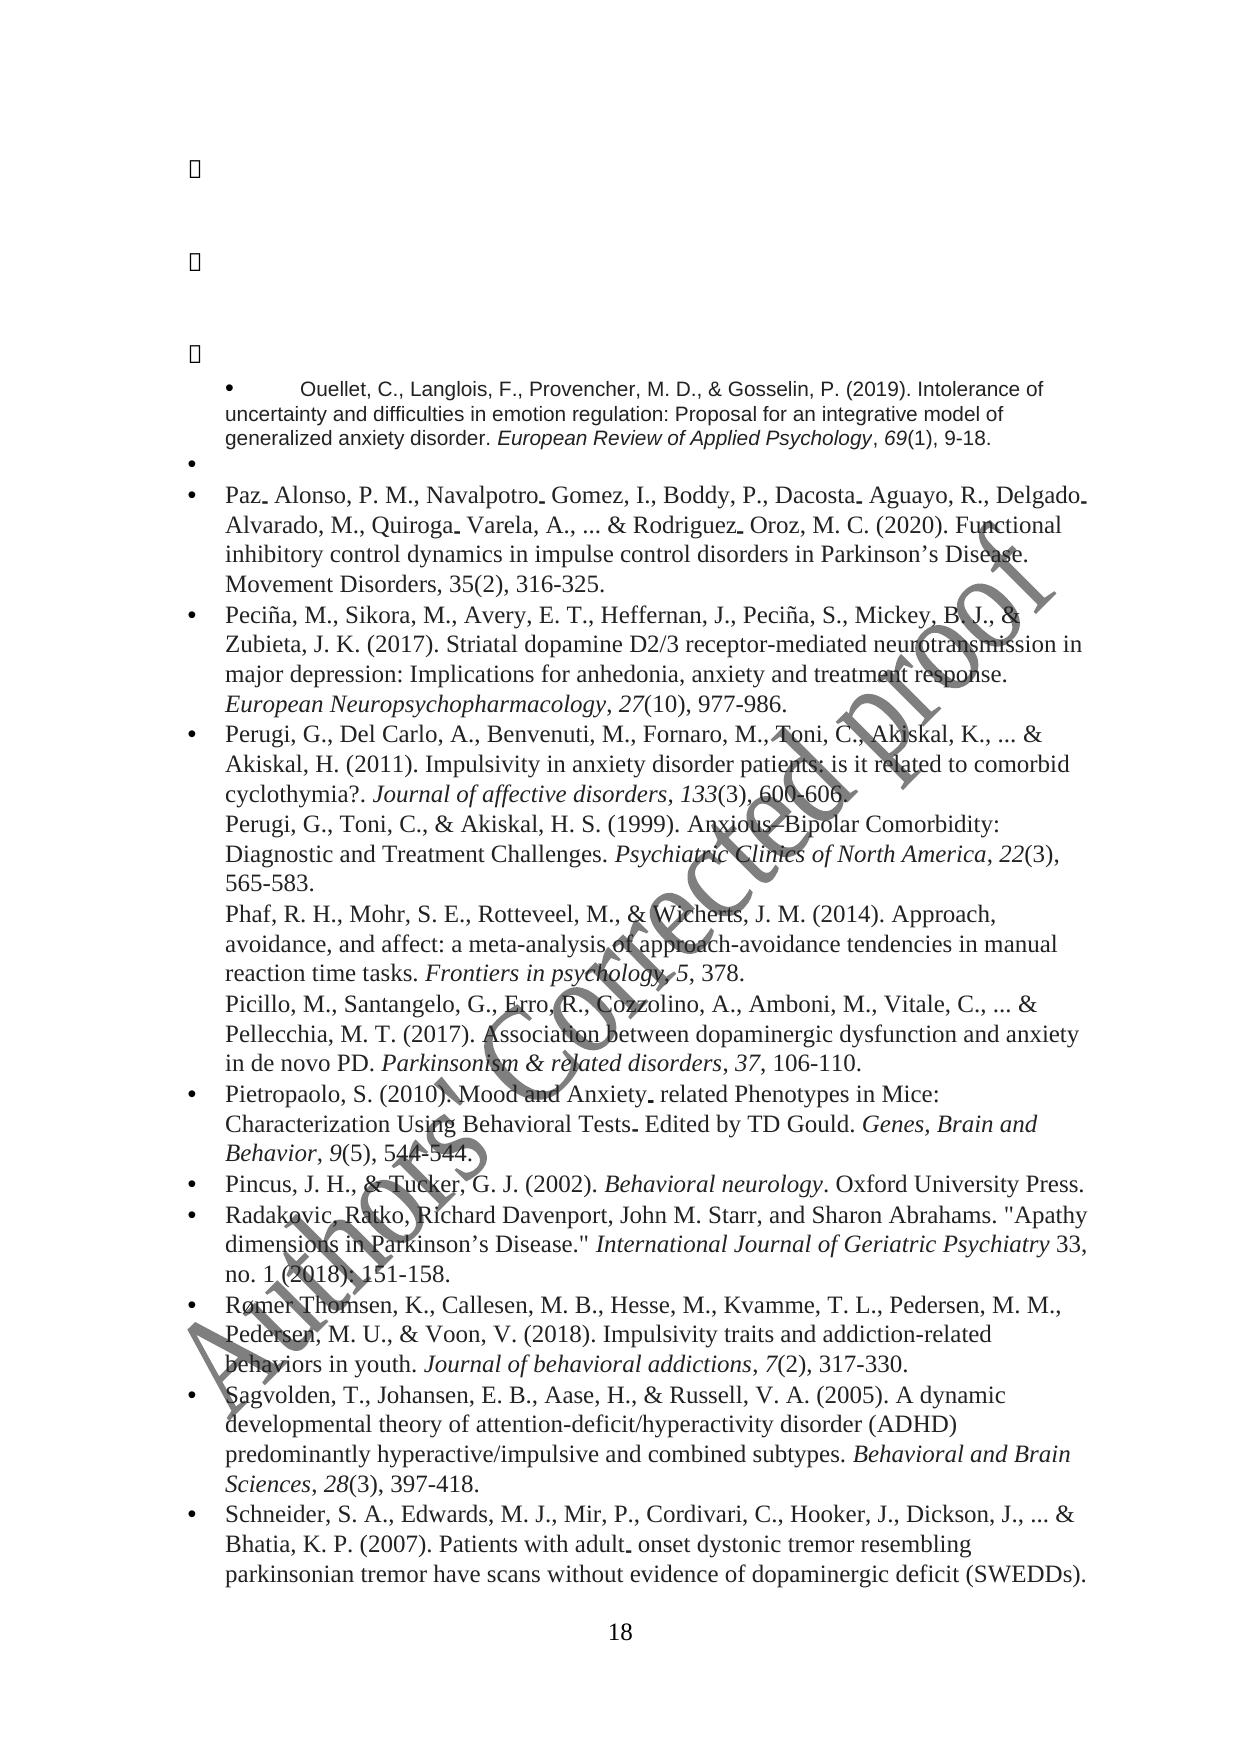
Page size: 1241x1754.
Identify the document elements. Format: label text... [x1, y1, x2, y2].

list Ouellet, C., Langlois, F., Provencher, M. D., & Gosselin, P. (2019). Intolerance of uncertainty and difficulties in emotion regulation: Proposal for an integrative model of generalized anxiety disorder. European Review of Applied Psychology, 69(1), 9-18. [225, 373, 1090, 449]
list Radakovic, Ratko, Richard Davenport, John M. Starr, and Sharon Abrahams. "Apathy dimensions in Parkinson’s Disease." International Journal of Geriatric Psychiatry 33, no. 1 (2018): 151-158. [187, 1200, 1090, 1288]
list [187, 1499, 1090, 1587]
list Sagvolden, T., Johansen, E. B., Aase, H., & Russell, V. A. (2005). A dynamic developmental theory of attention-deficit/hyperactivity disorder (ADHD) predominantly hyperactive/impulsive and combined subtypes. Behavioral and Brain Sciences, 28(3), 397-418. [187, 1380, 1090, 1497]
text Phaf, R. H., Mohr, S. E., Rotteveel, M., & Wicherts, J. M. (2014). Approach, avoidance, and affect: a meta-analysis of approach-avoidance tendencies in manual reaction time tasks. Frontiers in psychology, 5, 378. [225, 899, 1090, 987]
text Picillo, M., Santangelo, G., Erro, R., Cozzolino, A., Amboni, M., Vitale, C., ... & Pellecchia, M. T. (2017). Association between dopaminergic dysfunction and anxiety in de novo PD. Parkinsonism & related disorders, 37, 106-110. [225, 989, 1090, 1077]
list Pincus, J. H., & Tucker, G. J. (2002). Behavioral neurology. Oxford University Press. [187, 1169, 1090, 1198]
text Perugi, G., Toni, C., & Akiskal, H. S. (1999). Anxious–Bipolar Comorbidity: Diagnostic and Treatment Challenges. Psychiatric Clinics of North America, 22(3), 565-583. [225, 809, 1090, 897]
list Peciña, M., Sikora, M., Avery, E. T., Heffernan, J., Peciña, S., Mickey, B. J., & Zubieta, J. K. (2017). Striatal dopamine D2/3 receptor-mediated neurotransmission in major depression: Implications for anhedonia, anxiety and treatment response. European Neuropsychopharmacology, 27(10), 977-986. [187, 600, 1090, 717]
list Perugi, G., Del Carlo, A., Benvenuti, M., Fornaro, M., Toni, C., Akiskal, K., ... & Akiskal, H. (2011). Impulsivity in anxiety disorder patients: is it related to comorbid cyclothymia?. Journal of affective disorders, 133(3), 600-606. [187, 719, 1090, 807]
list Rømer Thomsen, K., Callesen, M. B., Hesse, M., Kvamme, T. L., Pedersen, M. M., Pedersen, M. U., & Voon, V. (2018). Impulsivity traits and addiction-related behaviors in youth. Journal of behavioral addictions, 7(2), 317-330. [187, 1290, 1090, 1378]
list Paz Alonso, P. M., Navalpotro Gomez, I., Boddy, P., Dacosta Aguayo, R., Delgado Alvarado, M., Quiroga Varela, A., ... & Rodriguez Oroz, M. C. (2020). Functional inhibitory control dynamics in impulse control disorders in Parkinson’s Disease. Movement Disorders, 35(2), 316-325. [187, 480, 1090, 598]
list Pietropaolo, S. (2010). Mood and Anxiety related Phenotypes in Mice: Characterization Using Behavioral Tests Edited by TD Gould. Genes, Brain and Behavior, 9(5), 544-544. [187, 1079, 1090, 1167]
